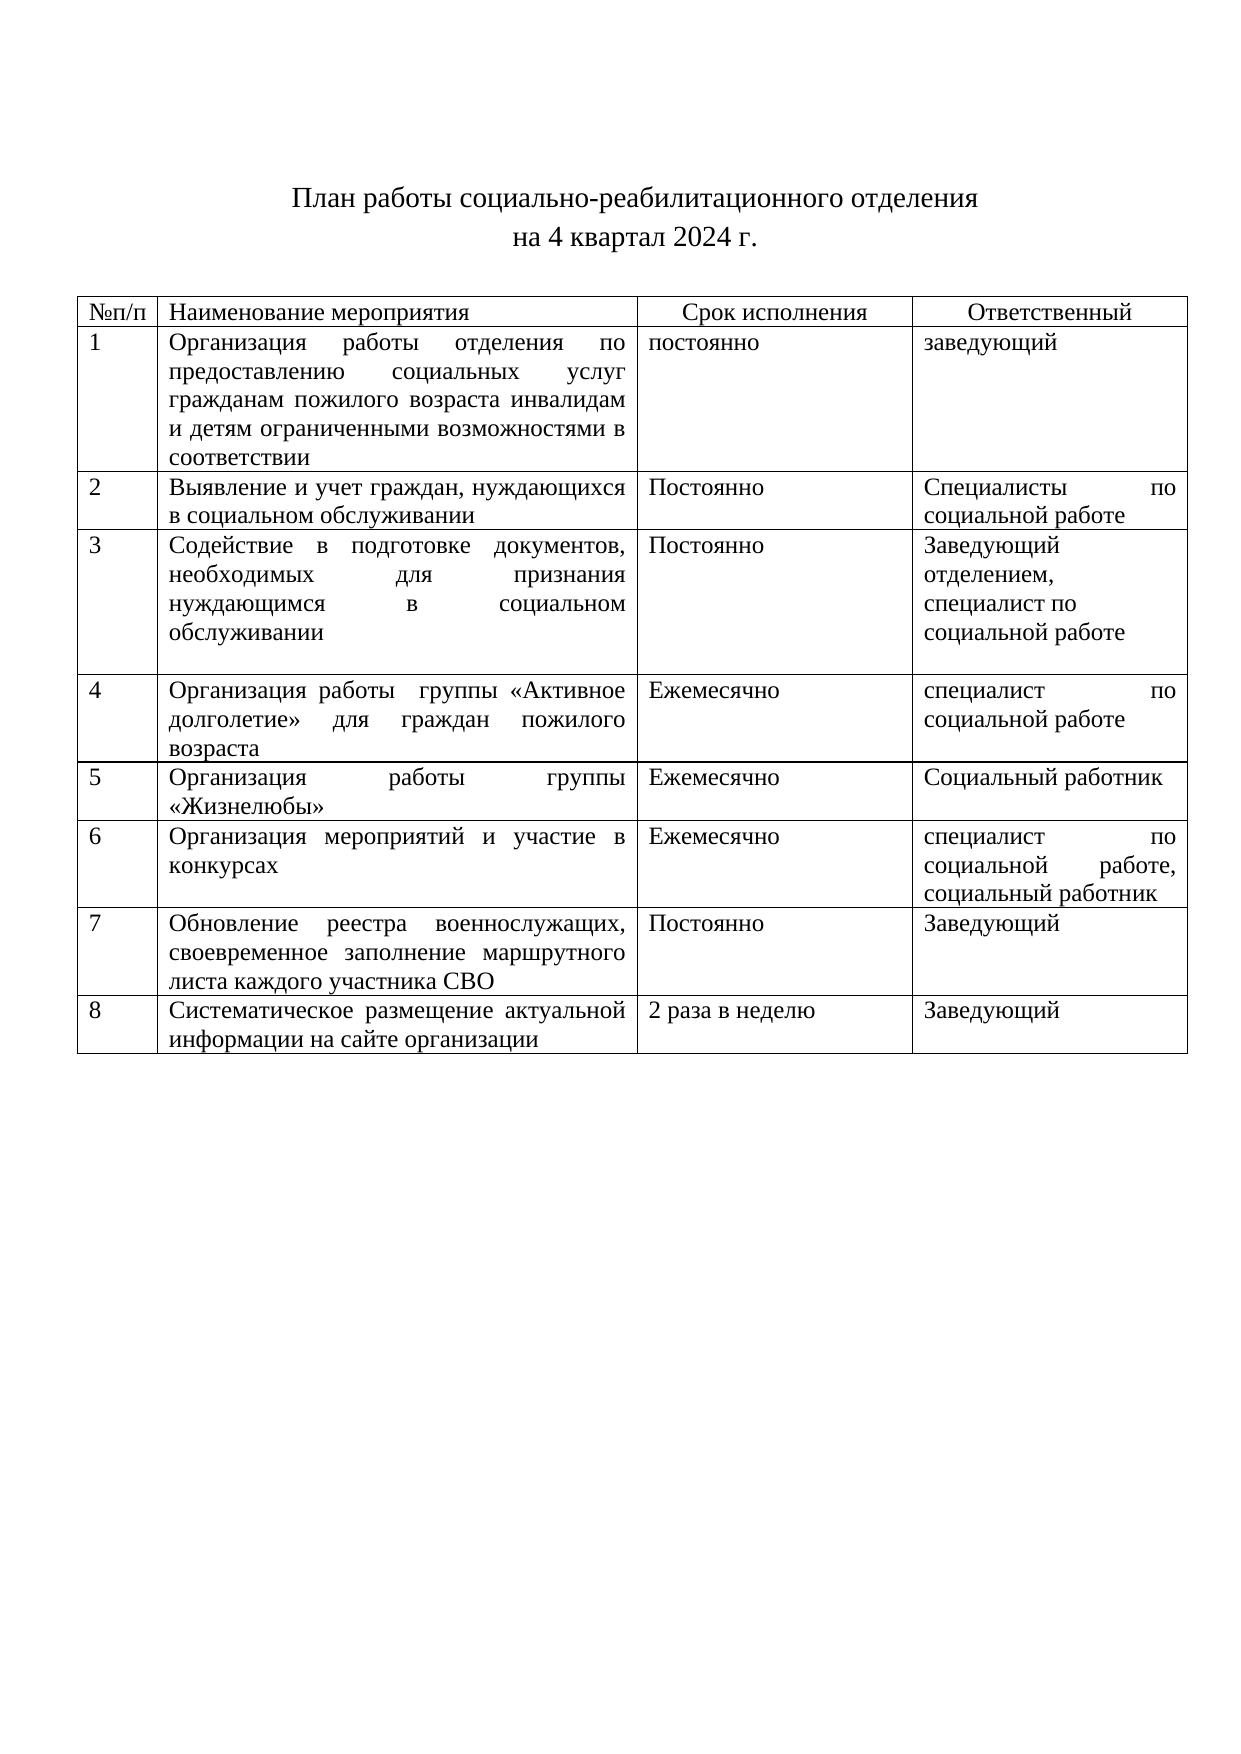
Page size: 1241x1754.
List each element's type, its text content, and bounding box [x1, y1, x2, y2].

table_cell Организация работы группы «Активное долголетие» для граждан пожилого возраста [158, 675, 637, 761]
table_cell Организация работы отделения по предоставлению социальных услуг гражданам пожилого возраста инвалидам и детям ограниченными возможностями в соответствии [158, 327, 637, 471]
table_cell Ежемесячно [638, 675, 912, 761]
table_cell Систематическое размещение актуальной информации на сайте организации [158, 996, 637, 1053]
table_cell Заведующий отделением, специалист по социальной работе [913, 530, 1187, 674]
table_cell Заведующий [913, 996, 1187, 1053]
table_cell Выявление и учет граждан, нуждающихся в социальном обслуживании [158, 472, 637, 529]
table_cell 8 [78, 996, 157, 1053]
table_cell Постоянно [638, 472, 912, 529]
table_header Ответственный [913, 297, 1187, 326]
table_cell 4 [78, 675, 157, 761]
table_cell специалист по социальной работе, социальный работник [913, 821, 1187, 907]
table_cell Организация работы группы «Жизнелюбы» [158, 763, 637, 820]
table_cell 6 [78, 821, 157, 907]
table_cell специалист по социальной работе [913, 675, 1187, 761]
table_header Срок исполнения [638, 297, 912, 326]
table_cell 7 [78, 908, 157, 994]
table_cell 1 [78, 327, 157, 471]
table_cell 5 [78, 763, 157, 820]
table_header Наименование мероприятия [158, 297, 637, 326]
table_cell Социальный работник [913, 763, 1187, 820]
table_header №п/п [78, 297, 157, 326]
table_cell 3 [78, 530, 157, 674]
table_cell 2 [78, 472, 157, 529]
table_cell заведующий [913, 327, 1187, 471]
text на 4 квартал 2024 г. [89, 219, 1181, 253]
table_cell Ежемесячно [638, 763, 912, 820]
text План работы социально-реабилитационного отделения [89, 181, 1181, 214]
table_cell Заведующий [913, 908, 1187, 994]
table_cell Организация мероприятий и участие в конкурсах [158, 821, 637, 907]
table_cell Специалисты по социальной работе [913, 472, 1187, 529]
table_cell Постоянно [638, 908, 912, 994]
table_cell Постоянно [638, 530, 912, 674]
table_cell Обновление реестра военнослужащих, своевременное заполнение маршрутного листа каждого участника СВО [158, 908, 637, 994]
table_cell Ежемесячно [638, 821, 912, 907]
table_cell постоянно [638, 327, 912, 471]
table_cell Содействие в подготовке документов, необходимых для признания нуждающимся в социальном обслуживании [158, 530, 637, 674]
table_cell 2 раза в неделю [638, 996, 912, 1053]
